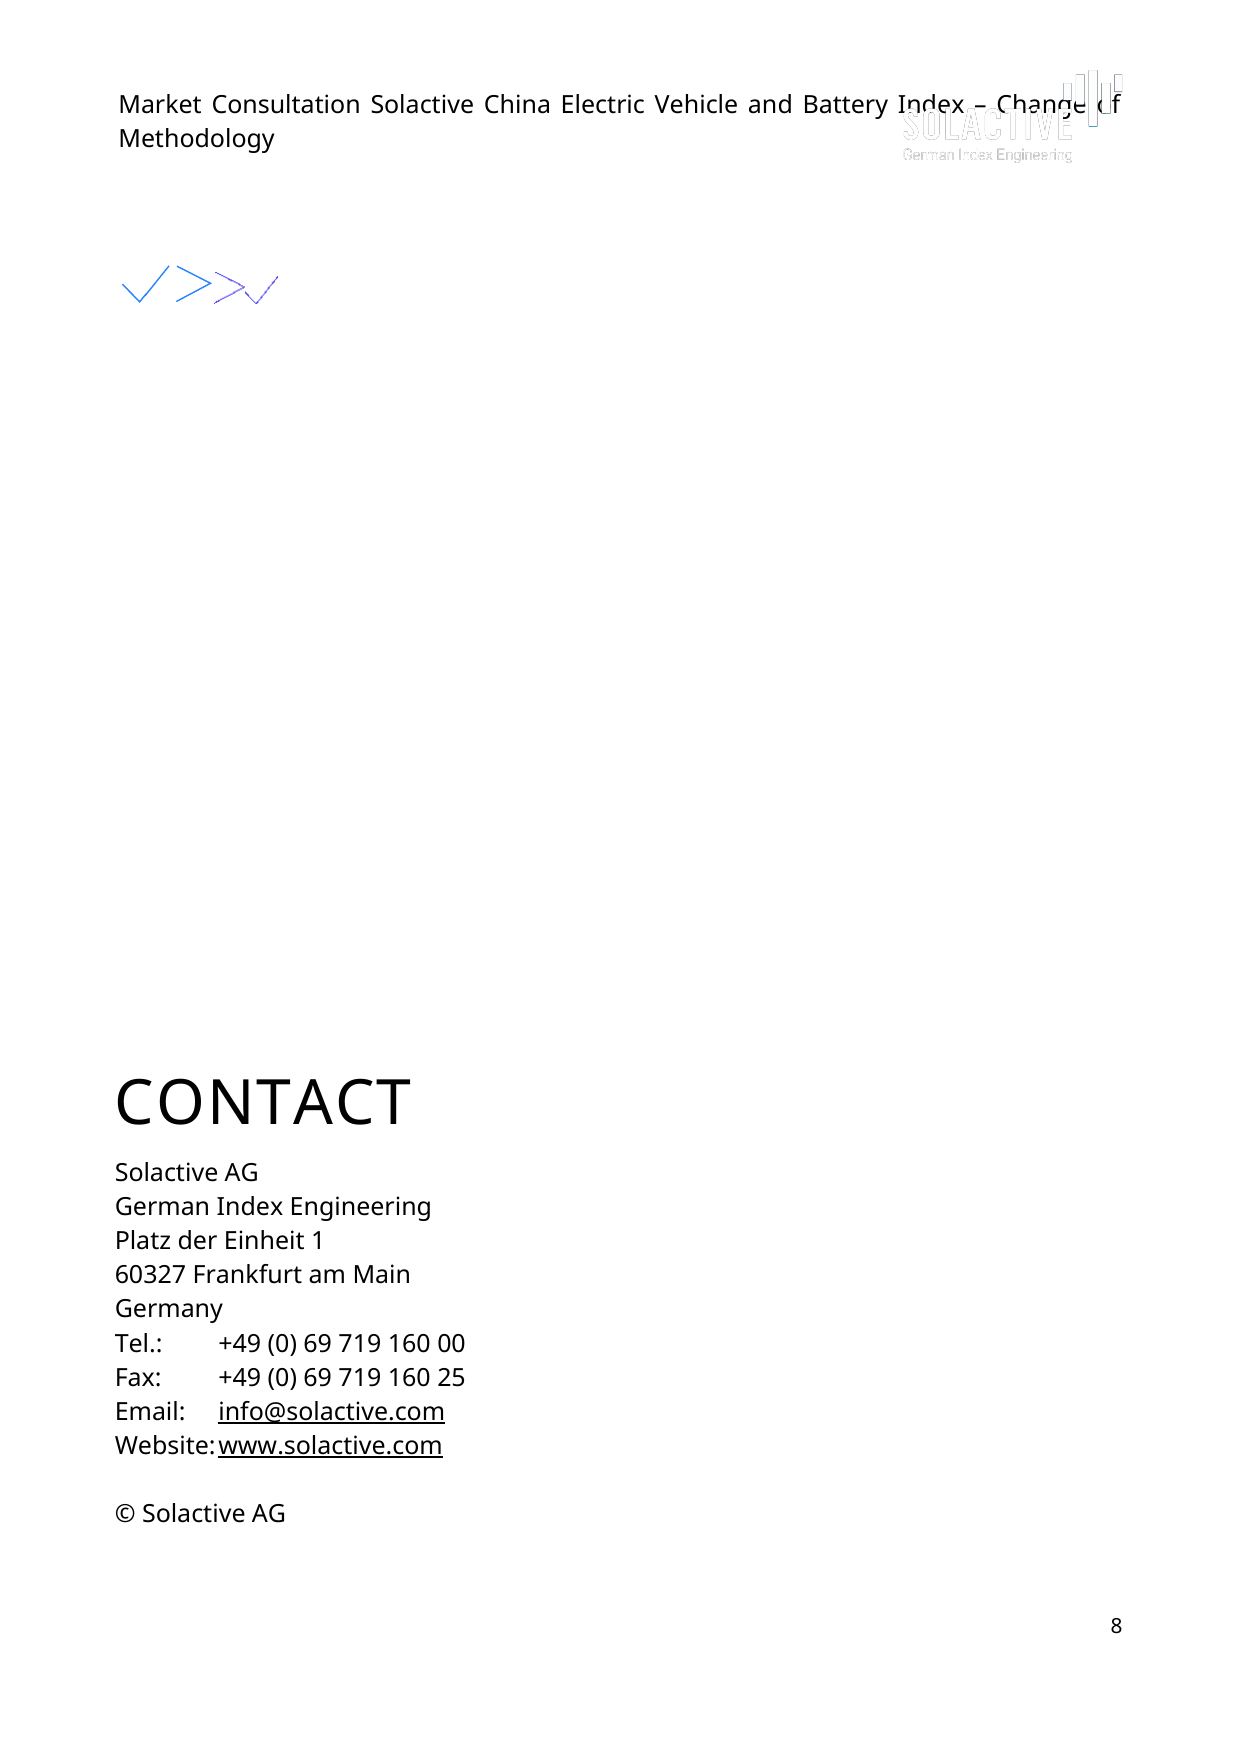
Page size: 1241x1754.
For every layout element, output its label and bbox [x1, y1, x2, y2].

picture [903, 70, 1123, 163]
picture [118, 263, 278, 305]
